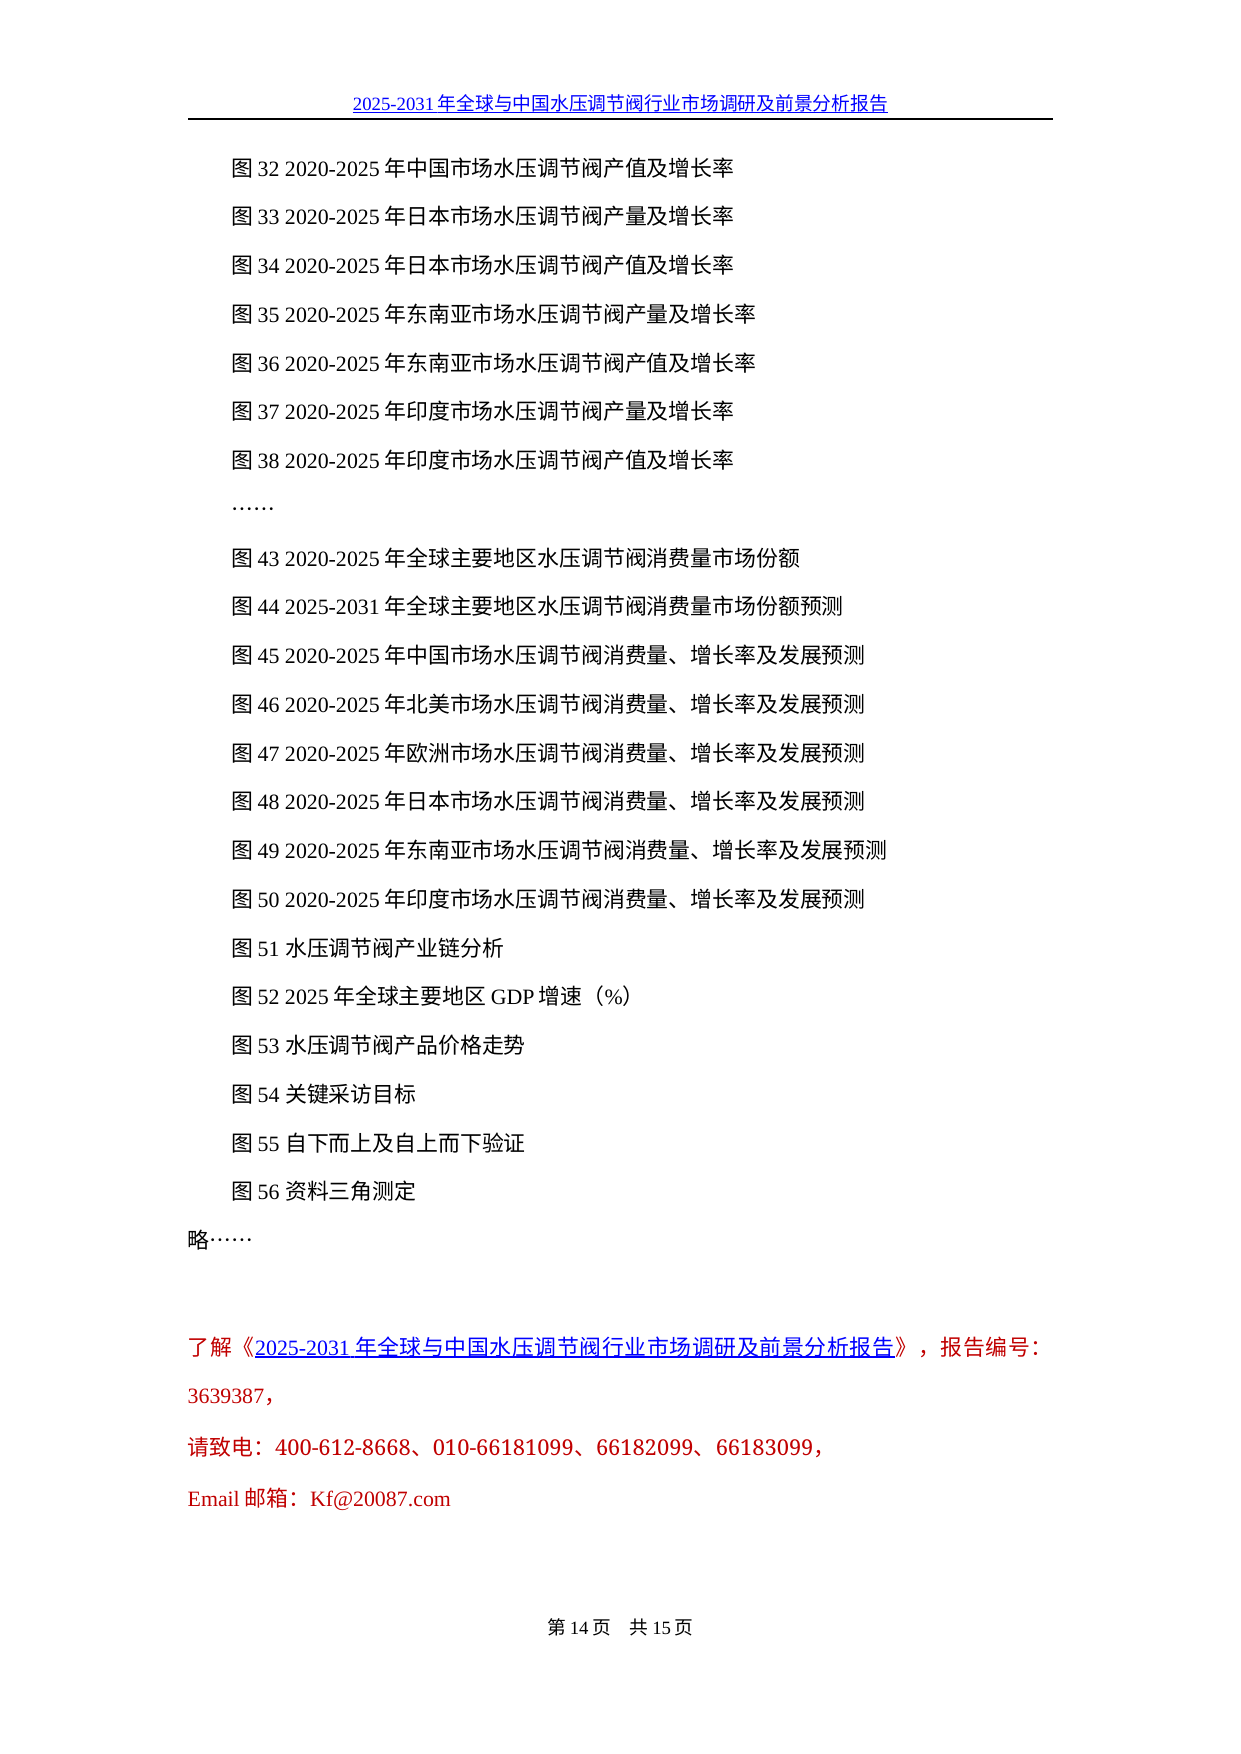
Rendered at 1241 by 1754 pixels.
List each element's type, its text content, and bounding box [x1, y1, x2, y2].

text Email邮箱：Kf@20087.com [187, 1481, 1053, 1513]
text 请致电：400-612-8668、010-66181099、66182099、66183099， [187, 1429, 1053, 1462]
text 了解《2025-2031年全球与中国水压调节阀行业市场调研及前景分析报告》，报告编号：3639387， [187, 1329, 1053, 1410]
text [187, 150, 1053, 1255]
